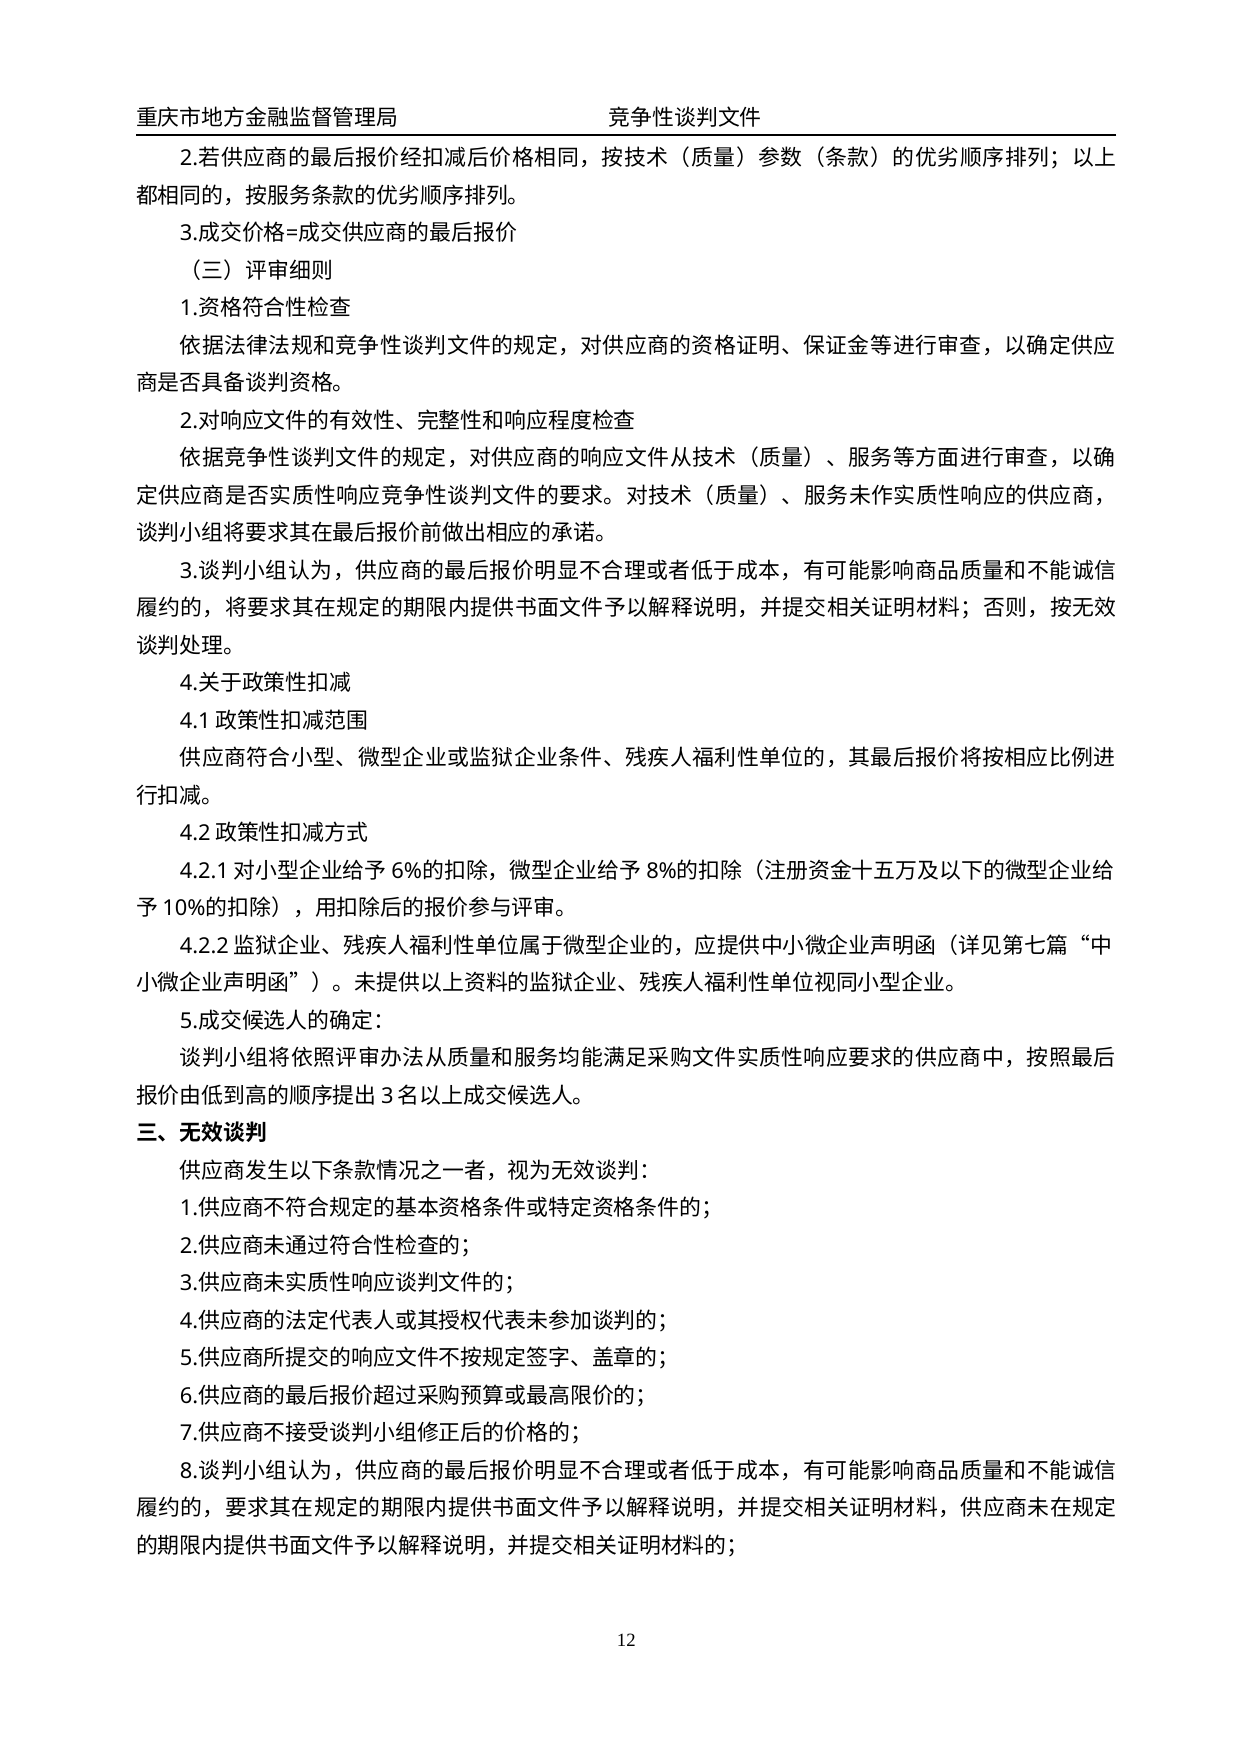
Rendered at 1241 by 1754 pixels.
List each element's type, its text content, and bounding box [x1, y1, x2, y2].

text 8.谈判小组认为，供应商的最后报价明显不合理或者低于成本，有可能影响商品质量和不能诚信履约的，要求其在规定的期限内提供书面文件予以解释说明，并提交相关证明材料，供应商未在规定的期限内提供书面文件予以解释说明，并提交相关证明材料的； [136, 1448, 1116, 1561]
text 依据法律法规和竞争性谈判文件的规定，对供应商的资格证明、保证金等进行审查，以确定供应商是否具备谈判资格。 [136, 323, 1116, 398]
text 2.若供应商的最后报价经扣减后价格相同，按技术（质量）参数（条款）的优劣顺序排列；以上都相同的，按服务条款的优劣顺序排列。 [136, 136, 1116, 211]
text 4.关于政策性扣减 [136, 661, 1116, 698]
text 6.供应商的最后报价超过采购预算或最高限价的； [136, 1373, 1116, 1411]
text 3.谈判小组认为，供应商的最后报价明显不合理或者低于成本，有可能影响商品质量和不能诚信履约的，将要求其在规定的期限内提供书面文件予以解释说明，并提交相关证明材料；否则，按无效谈判处理。 [136, 548, 1116, 661]
text 4.2政策性扣减方式 [136, 811, 1116, 848]
text 依据竞争性谈判文件的规定，对供应商的响应文件从技术（质量）、服务等方面进行审查，以确定供应商是否实质性响应竞争性谈判文件的要求。对技术（质量）、服务未作实质性响应的供应商，谈判小组将要求其在最后报价前做出相应的承诺。 [136, 436, 1116, 548]
text 1.资格符合性检查 [136, 286, 1116, 323]
text 谈判小组将依照评审办法从质量和服务均能满足采购文件实质性响应要求的供应商中，按照最后报价由低到高的顺序提出3名以上成交候选人。 [136, 1036, 1116, 1111]
text 3.成交价格=成交供应商的最后报价 [136, 211, 1116, 248]
text 5.成交候选人的确定： [136, 998, 1116, 1036]
text 4.2.1对小型企业给予6%的扣除，微型企业给予8%的扣除（注册资金十五万及以下的微型企业给予10%的扣除），用扣除后的报价参与评审。 [136, 848, 1116, 923]
text 4.2.2监狱企业、残疾人福利性单位属于微型企业的，应提供中小微企业声明函（详见第七篇“中小微企业声明函”）。未提供以上资料的监狱企业、残疾人福利性单位视同小型企业。 [136, 923, 1116, 998]
text 供应商发生以下条款情况之一者，视为无效谈判： [136, 1148, 1116, 1186]
text 4.1政策性扣减范围 [136, 698, 1116, 736]
text 7.供应商不接受谈判小组修正后的价格的； [136, 1411, 1116, 1448]
text 3.供应商未实质性响应谈判文件的； [136, 1261, 1116, 1298]
text 1.供应商不符合规定的基本资格条件或特定资格条件的； [136, 1186, 1116, 1223]
text 2.对响应文件的有效性、完整性和响应程度检查 [136, 398, 1116, 436]
text 2.供应商未通过符合性检查的； [136, 1223, 1116, 1261]
subtitle 三、无效谈判 [136, 1111, 1116, 1148]
text 4.供应商的法定代表人或其授权代表未参加谈判的； [136, 1298, 1116, 1336]
text 5.供应商所提交的响应文件不按规定签字、盖章的； [136, 1336, 1116, 1373]
text 供应商符合小型、微型企业或监狱企业条件、残疾人福利性单位的，其最后报价将按相应比例进行扣减。 [136, 736, 1116, 811]
text （三）评审细则 [136, 248, 1116, 286]
